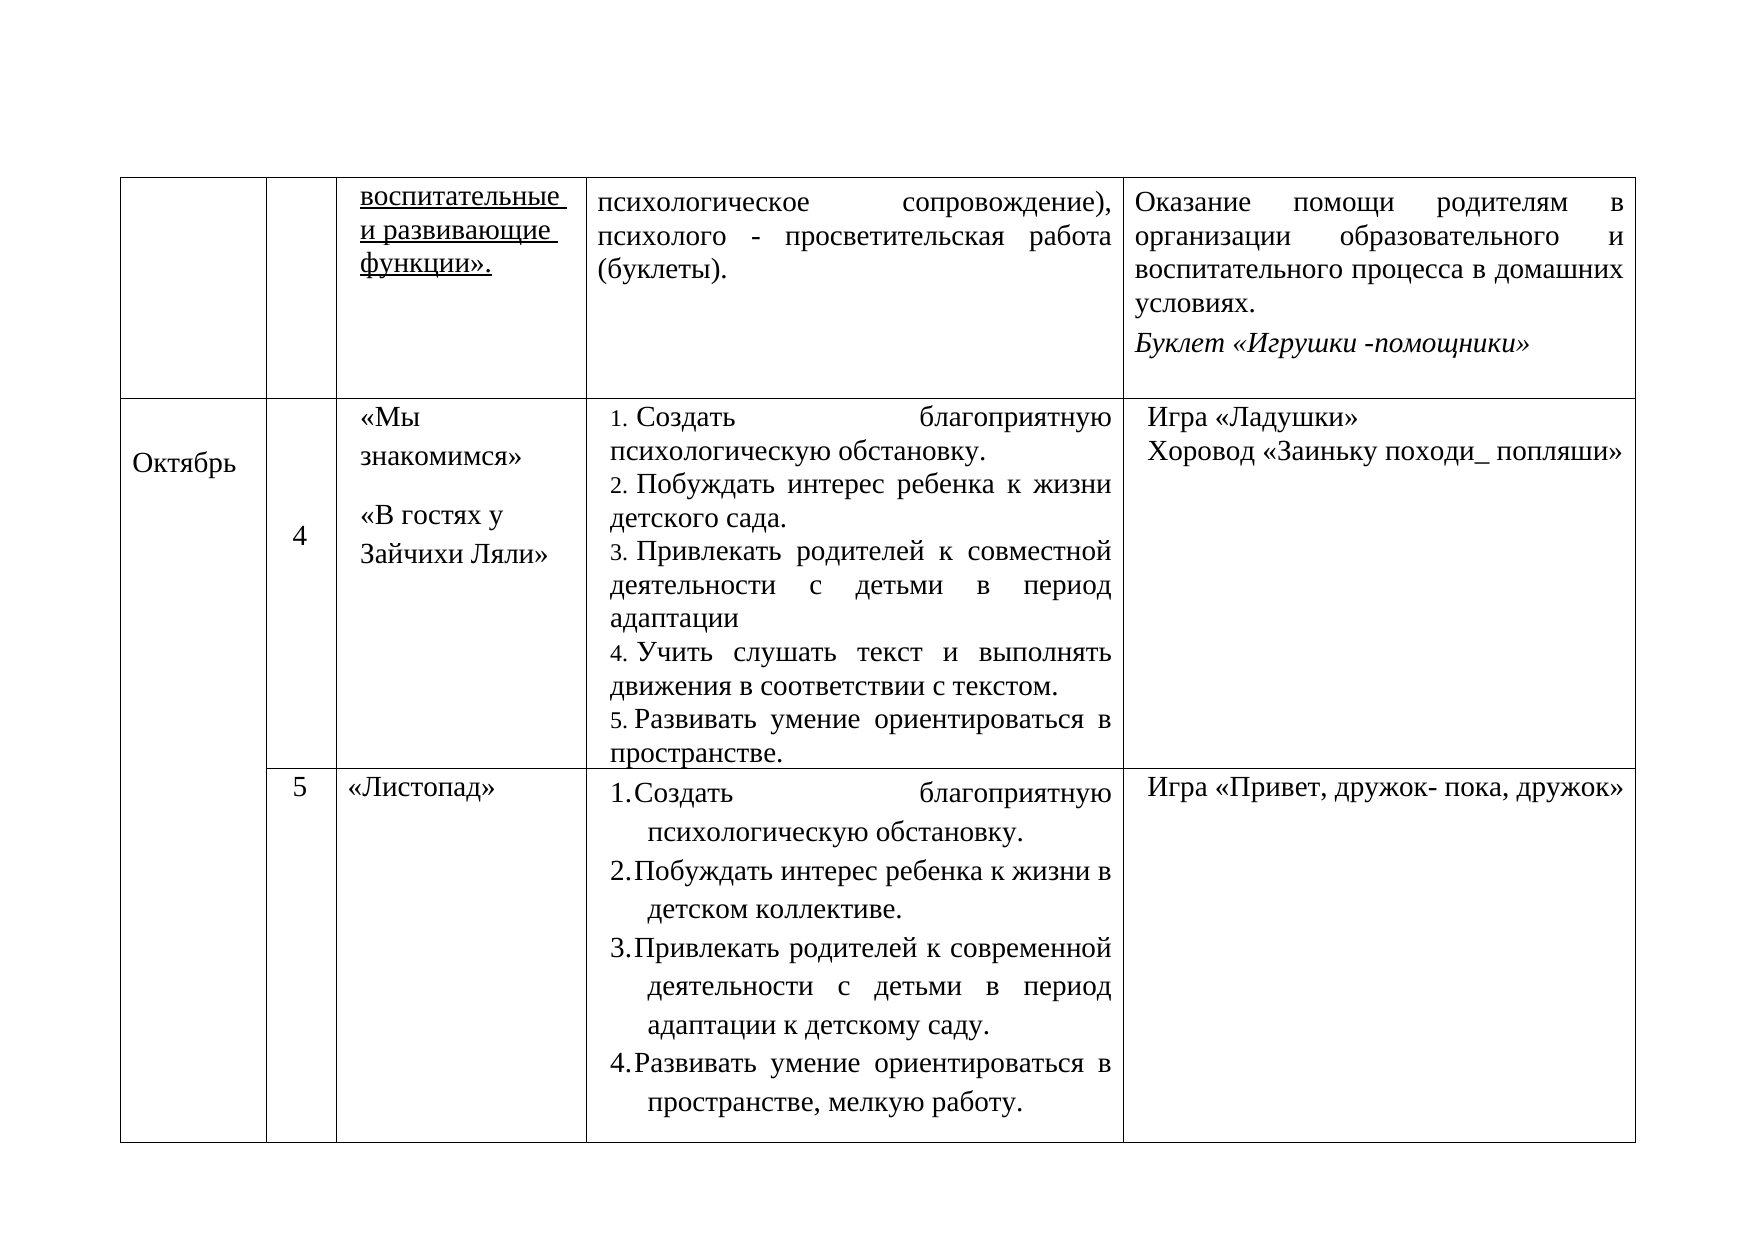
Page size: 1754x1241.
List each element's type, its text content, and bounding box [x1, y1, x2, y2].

table_cell Создать благоприятную психологическую обстановку. Побуждать интерес ребенка к жизни в детском коллективе. Привлекать родителей к современной деятельности с детьми в период адаптации к детскому саду. Развивать умение ориентироваться в пространстве, мелкую работу. [587, 769, 1123, 1142]
table_cell 4 [267, 399, 336, 768]
table_cell Создать благоприятную психологическую обстановку. Побуждать интерес ребенка к жизни детского сада. Привлекать родителей к совместной деятельности с детьми в период адаптации Учить слушать текст и выполнять движения в соответствии с текстом. Развивать умение ориентироваться в пространстве. [587, 399, 1123, 768]
table_cell «Листопад» [337, 769, 586, 1142]
table_cell Игра «Привет, дружок- пока, дружок» [1124, 769, 1635, 1142]
table_cell «Мы знакомимся» «В гостях у Зайчихи Ляли» [337, 399, 586, 768]
table_cell 5 [267, 769, 336, 1142]
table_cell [587, 178, 1123, 398]
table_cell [337, 178, 586, 398]
table_cell Октябрь [121, 399, 266, 1142]
table_cell Игра «Ладушки» Хоровод «Заиньку походи_ попляши» [1124, 399, 1635, 768]
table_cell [1124, 178, 1635, 398]
table_cell 3 [267, 178, 336, 398]
